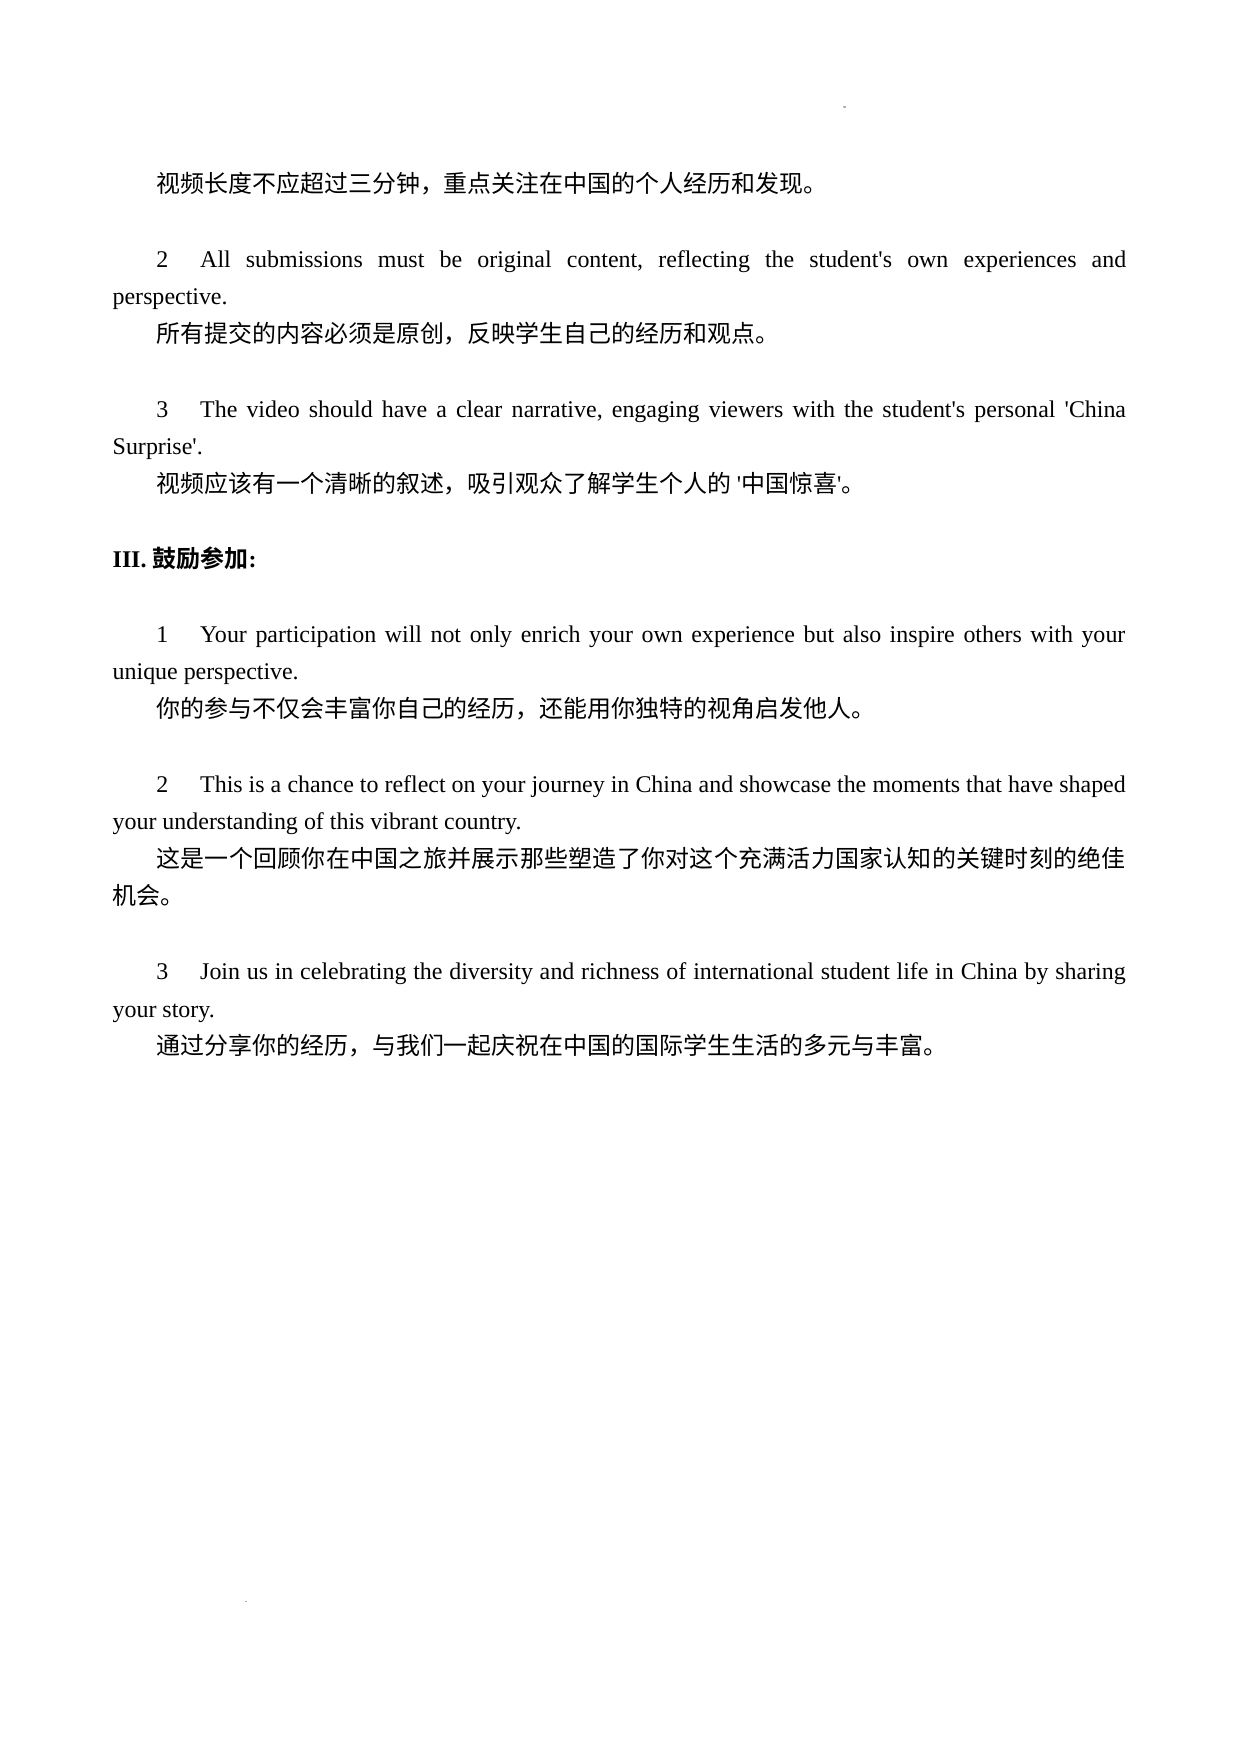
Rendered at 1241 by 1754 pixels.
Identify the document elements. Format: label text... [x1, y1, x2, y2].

text 3 The video should have a clear narrative, engaging viewers with the student's personal 'China Surprise'. [112, 387, 1128, 462]
text 通过分享你的经历，与我们一起庆祝在中国的国际学生生活的多元与丰富。 [112, 1024, 1128, 1062]
text 2 All submissions must be original content, reflecting the student's own experiences and perspective. [112, 237, 1128, 312]
text 1 Your participation will not only enrich your own experience but also inspire others with your unique perspective. [112, 612, 1128, 687]
text III. 鼓励参加: [112, 537, 1128, 574]
text 3 Join us in celebrating the diversity and richness of international student life in China by sharing your story. [112, 949, 1128, 1024]
text 你的参与不仅会丰富你自己的经历，还能用你独特的视角启发他人。 [112, 687, 1128, 724]
text 视频应该有一个清晰的叙述，吸引观众了解学生个人的 '中国惊喜'。 [112, 462, 1128, 499]
text 所有提交的内容必须是原创，反映学生自己的经历和观点。 [112, 312, 1128, 349]
text 这是一个回顾你在中国之旅并展示那些塑造了你对这个充满活力国家认知的关键时刻的绝佳机会。 [112, 837, 1128, 912]
text 视频长度不应超过三分钟，重点关注在中国的个人经历和发现。 [112, 162, 1128, 199]
text 2 This is a chance to reflect on your journey in China and showcase the moments that have shaped your understanding of this vibrant country. [112, 762, 1128, 837]
